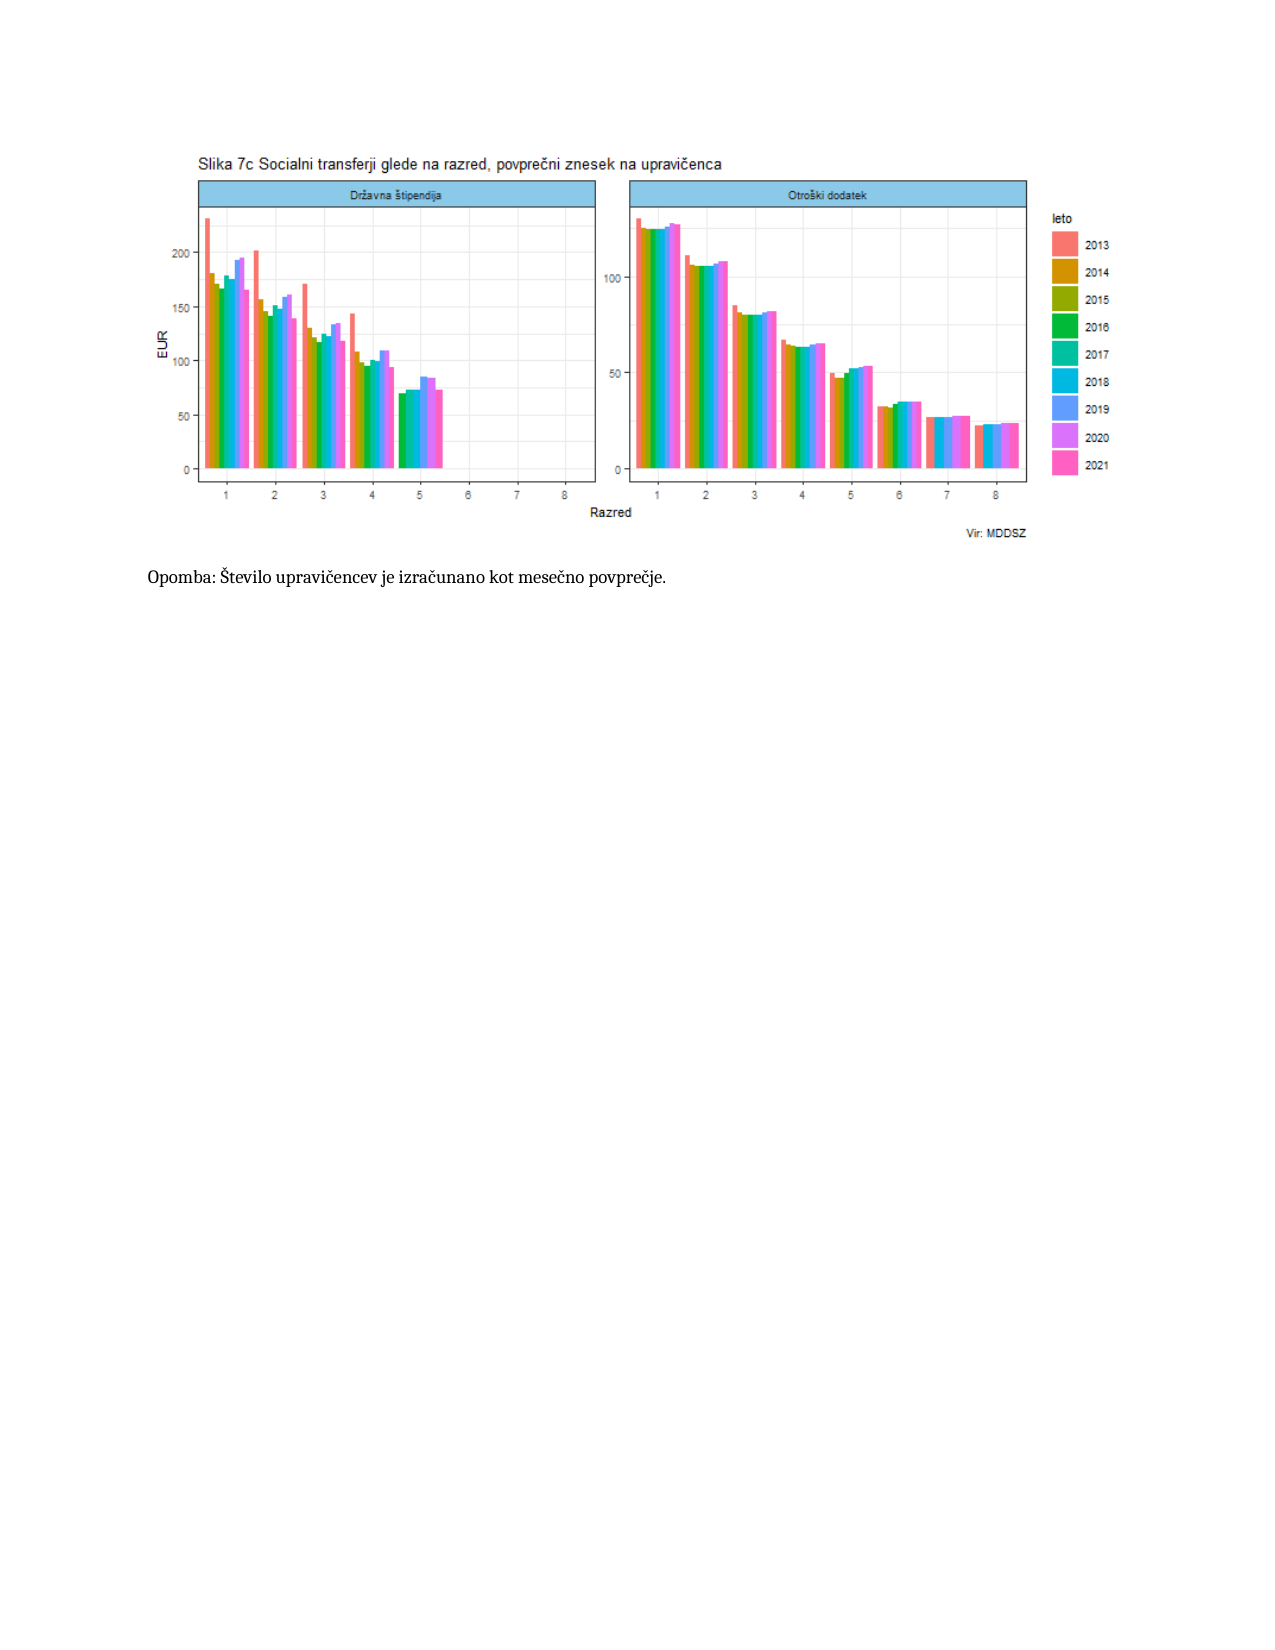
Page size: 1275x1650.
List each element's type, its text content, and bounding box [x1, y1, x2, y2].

picture [147, 147, 1127, 548]
text Opomba: Število upravičencev je izračunano kot mesečno povprečje. [148, 566, 1127, 588]
